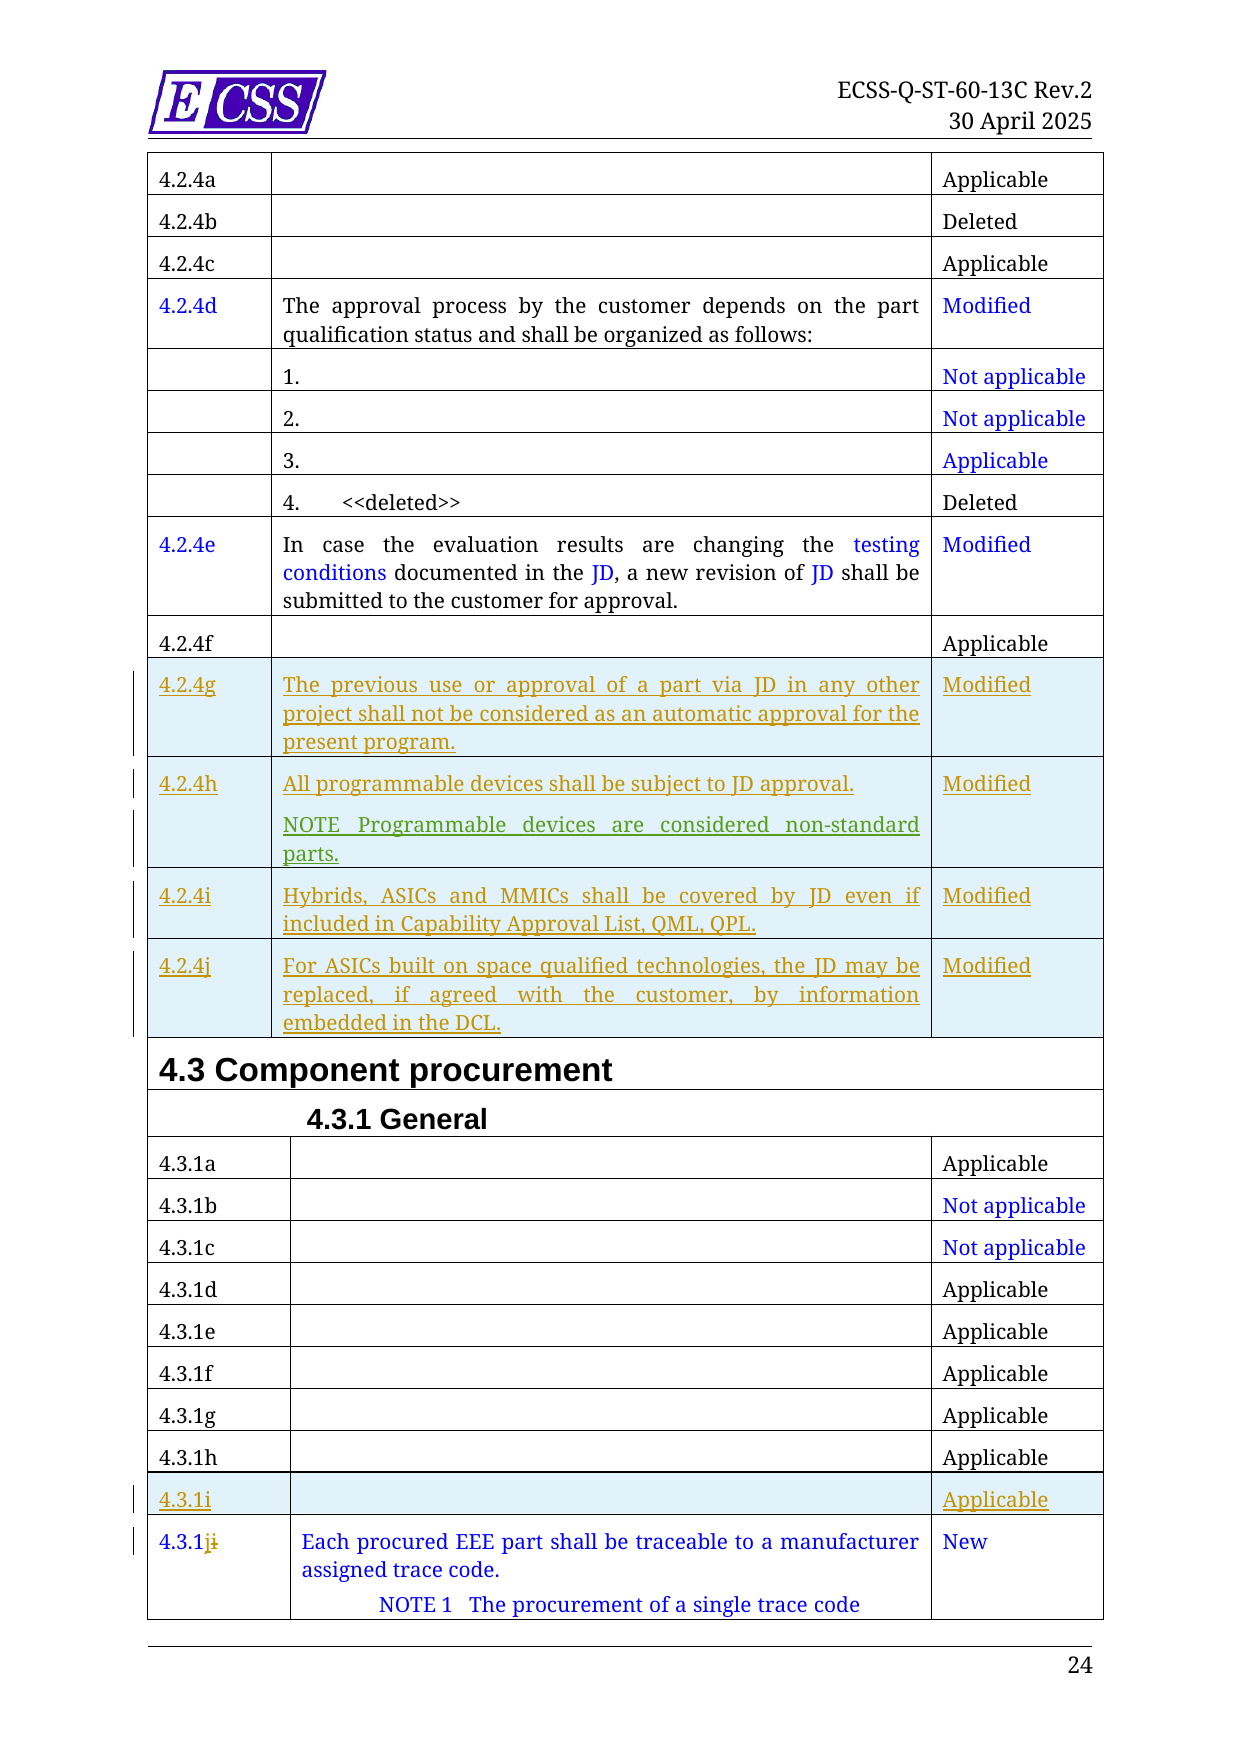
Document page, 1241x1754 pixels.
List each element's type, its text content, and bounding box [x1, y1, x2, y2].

table_cell 4.2.4b [148, 195, 271, 236]
table_cell Modified [932, 517, 1103, 615]
table_cell [272, 391, 931, 432]
table_cell 4.3.1e [148, 1305, 290, 1346]
table_cell [272, 433, 931, 474]
table_cell [148, 433, 271, 474]
table_cell 4.3.1a [148, 1137, 290, 1178]
table_cell [291, 1263, 931, 1303]
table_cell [291, 1515, 931, 1618]
table_cell Applicable [932, 1305, 1103, 1346]
table_cell 4.3.1 General [148, 1090, 1103, 1136]
table_cell In case the evaluation results are changing the testing conditions documented in the JD, a new revision of JD shall be submitted to the customer for approval. [272, 517, 931, 615]
table_cell Applicable [932, 1263, 1103, 1303]
table_cell 4.3 Component procurement [148, 1038, 1103, 1088]
table_cell [272, 195, 931, 236]
table_cell [272, 349, 931, 390]
table_cell 4.3.1b [148, 1179, 290, 1219]
table_cell 4.2.4d [148, 279, 271, 348]
table_cell <<deleted>> [272, 475, 931, 516]
table_cell Deleted [932, 195, 1103, 236]
table_cell 4.2.4e [148, 517, 271, 615]
table_cell Applicable [932, 153, 1103, 194]
table_cell [291, 1179, 931, 1219]
table_cell [291, 1431, 931, 1471]
table_cell [291, 1137, 931, 1178]
table_cell [291, 1389, 931, 1429]
table_cell 4.2.4f [148, 616, 271, 657]
table_cell The approval process by the customer depends on the part qualification status and shall be organized as follows: [272, 279, 931, 348]
table_cell Applicable [932, 616, 1103, 657]
table_cell Applicable [932, 237, 1103, 278]
table_cell [148, 349, 271, 390]
table_cell [272, 616, 931, 657]
table_cell Applicable [932, 433, 1103, 474]
table_cell 4.3.1f [148, 1347, 290, 1387]
table_cell [272, 153, 931, 194]
table_cell Applicable [932, 1137, 1103, 1178]
table_cell 4.3.1 [148, 1515, 290, 1618]
table_cell Deleted [932, 475, 1103, 516]
table_cell Not applicable [932, 1179, 1103, 1219]
table_cell Not applicable [932, 1221, 1103, 1262]
table_cell 4.3.1g [148, 1389, 290, 1429]
table_cell [291, 1305, 931, 1346]
table_cell 4.2.4c [148, 237, 271, 278]
table_cell [291, 1347, 931, 1387]
table_cell [272, 237, 931, 278]
table_cell Modified [932, 279, 1103, 348]
picture [148, 70, 327, 134]
table_cell Not applicable [932, 391, 1103, 432]
table_cell 4.2.4a [148, 153, 271, 194]
table_cell [148, 391, 271, 432]
table_cell Not applicable [932, 349, 1103, 390]
table_cell Applicable [932, 1431, 1103, 1471]
table_cell [291, 1221, 931, 1262]
table_cell Applicable [932, 1347, 1103, 1387]
table_cell 4.3.1h [148, 1431, 290, 1471]
table_cell 4.3.1c [148, 1221, 290, 1262]
table_cell Applicable [932, 1389, 1103, 1429]
table_cell New [932, 1515, 1103, 1618]
table_cell [148, 475, 271, 516]
table_cell 4.3.1d [148, 1263, 290, 1303]
